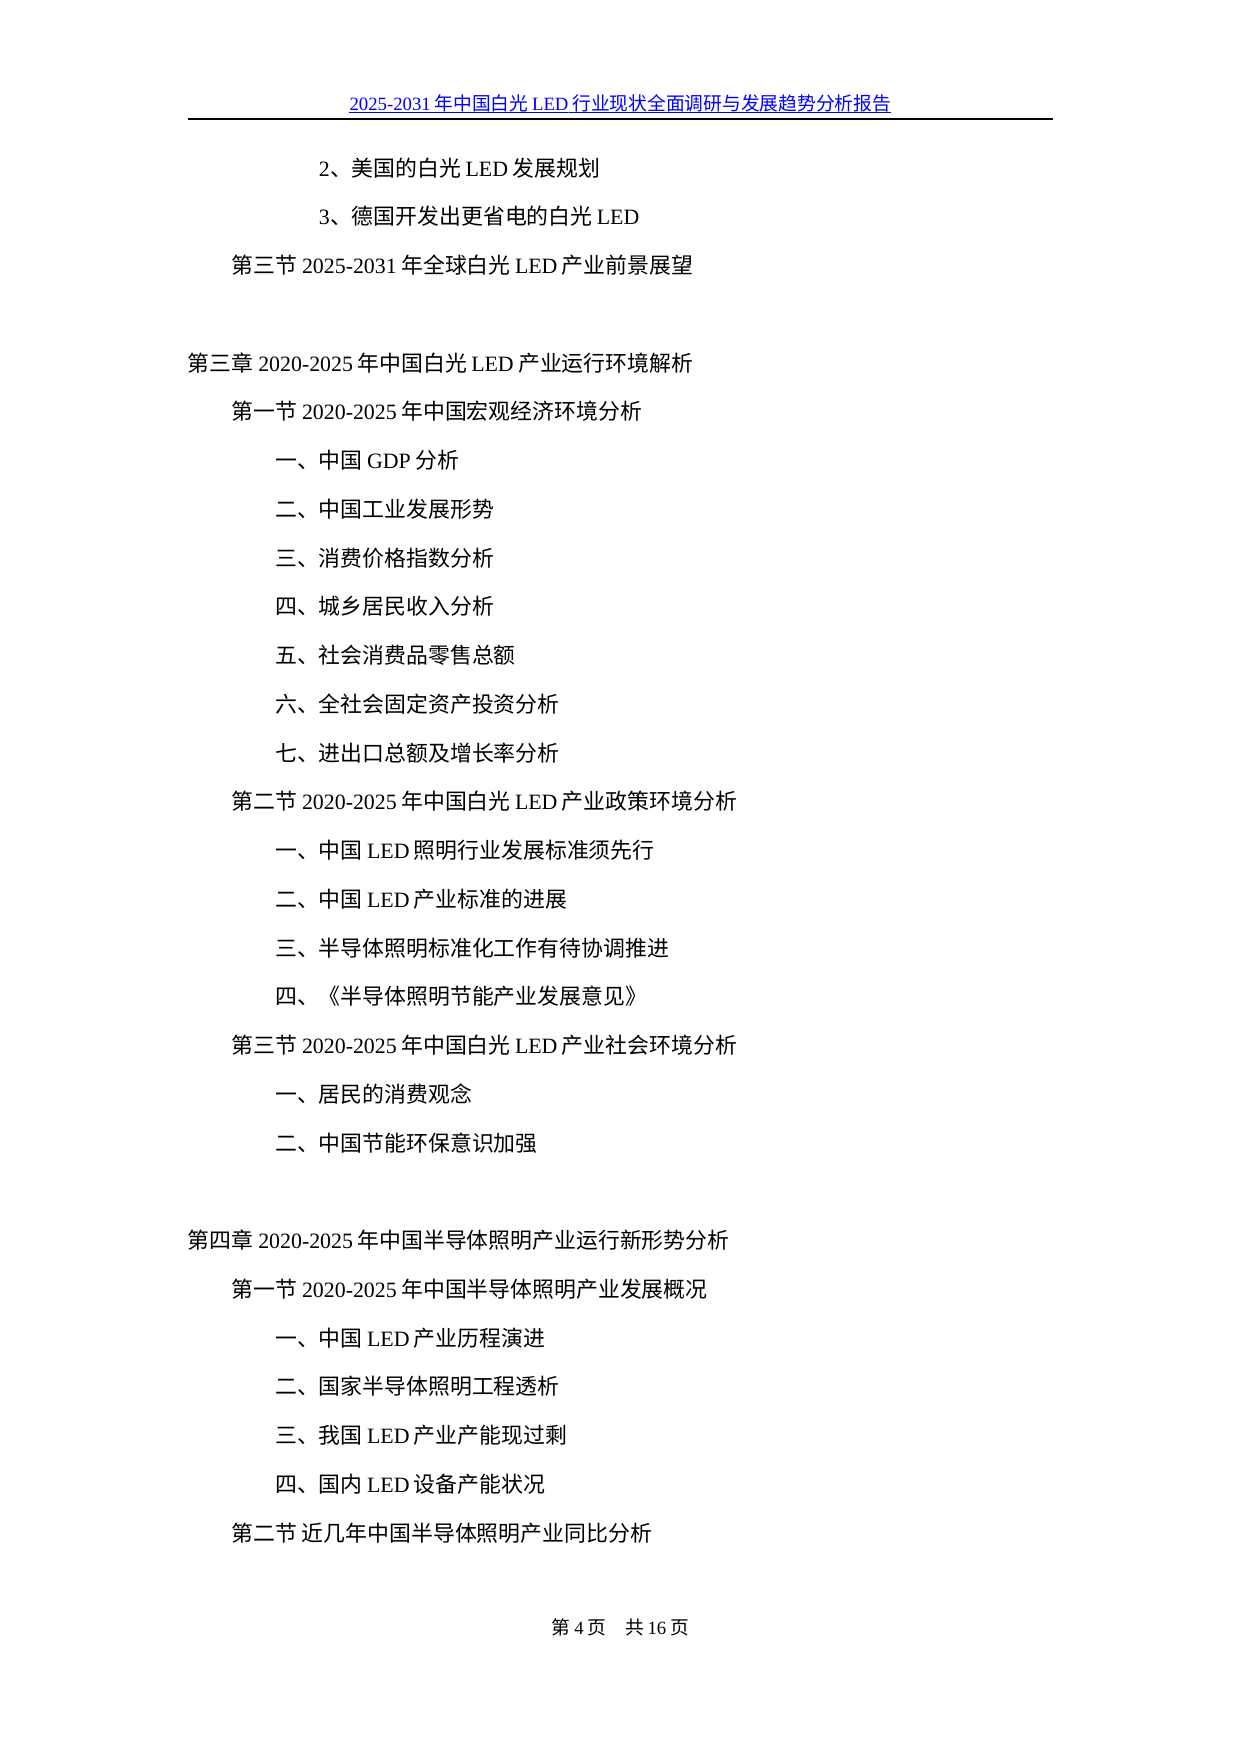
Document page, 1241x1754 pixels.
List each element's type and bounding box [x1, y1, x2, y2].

text [187, 150, 1053, 1548]
